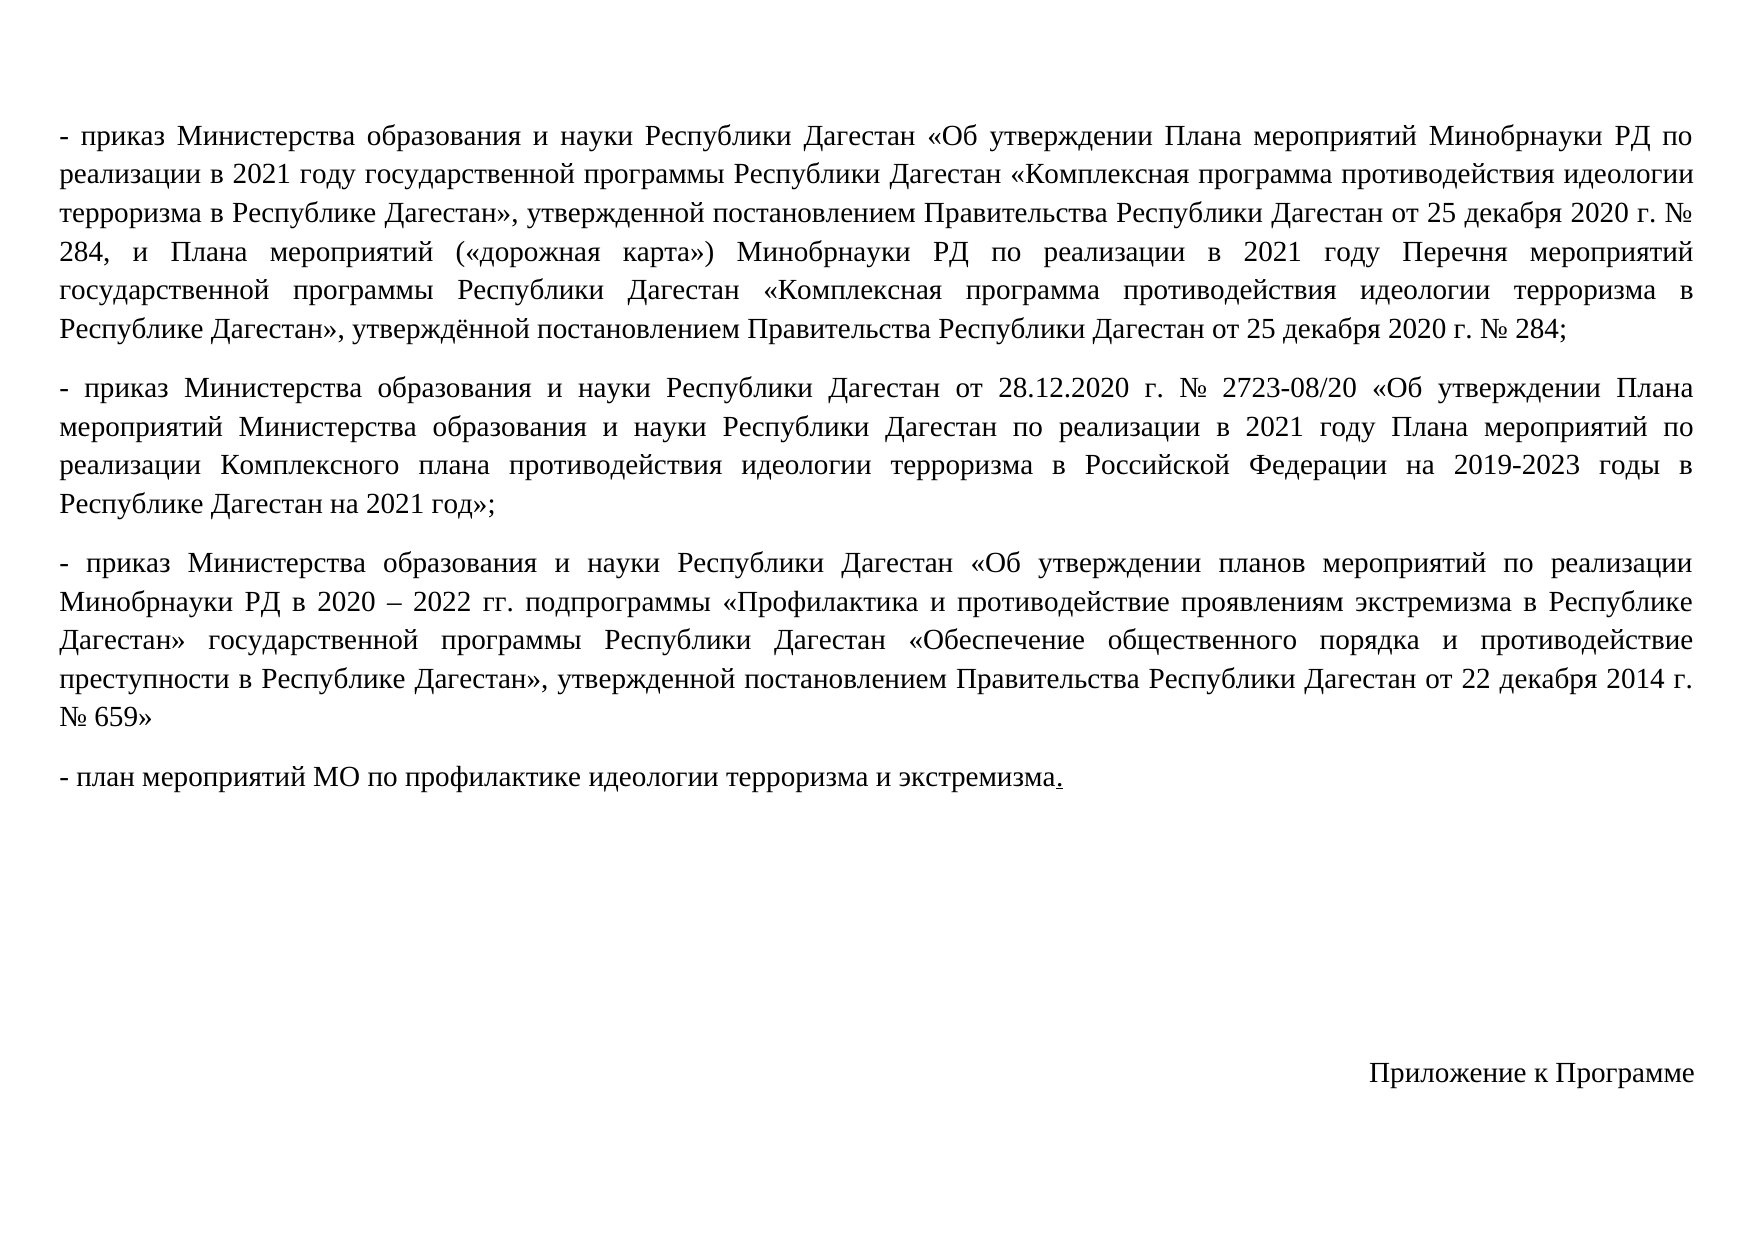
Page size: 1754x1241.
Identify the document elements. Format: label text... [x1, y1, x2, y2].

text Приложение к Программе [59, 1056, 1695, 1089]
text - приказ Министерства образования и науки Республики Дагестан «Об утверждении Плана мероприятий Минобрнауки РД по реализации в 2021 году государственной программы Республики Дагестан «Комплексная программа противодействия идеологии терроризма в Республике Дагестан», утвержденной постановлением Правительства Республики Дагестан от 25 декабря 2020 г. № 284, и Плана мероприятий («дорожная карта») Минобрнауки РД по реализации в 2021 году Перечня мероприятий государственной программы Республики Дагестан «Комплексная программа противодействия идеологии терроризма в Республике Дагестан», утверждённой постановлением Правительства Республики Дагестан от 25 декабря 2020 г. № 284; [59, 118, 1695, 344]
text - план мероприятий МО по профилактике идеологии терроризма и экстремизма. [59, 759, 1695, 792]
text - приказ Министерства образования и науки Республики Дагестан «Об утверждении планов мероприятий по реализации Минобрнауки РД в 2020 – 2022 гг. подпрограммы «Профилактика и противодействие проявлениям экстремизма в Республике Дагестан» государственной программы Республики Дагестан «Обеспечение общественного порядка и противодействие преступности в Республике Дагестан», утвержденной постановлением Правительства Республики Дагестан от 22 декабря 2014 г. № 659» [59, 545, 1695, 733]
text - приказ Министерства образования и науки Республики Дагестан от 28.12.2020 г. № 2723-08/20 «Об утверждении Плана мероприятий Министерства образования и науки Республики Дагестан по реализации в 2021 году Плана мероприятий по реализации Комплексного плана противодействия идеологии терроризма в Российской Федерации на 2019-2023 годы в Республике Дагестан на 2021 год»; [59, 370, 1695, 519]
